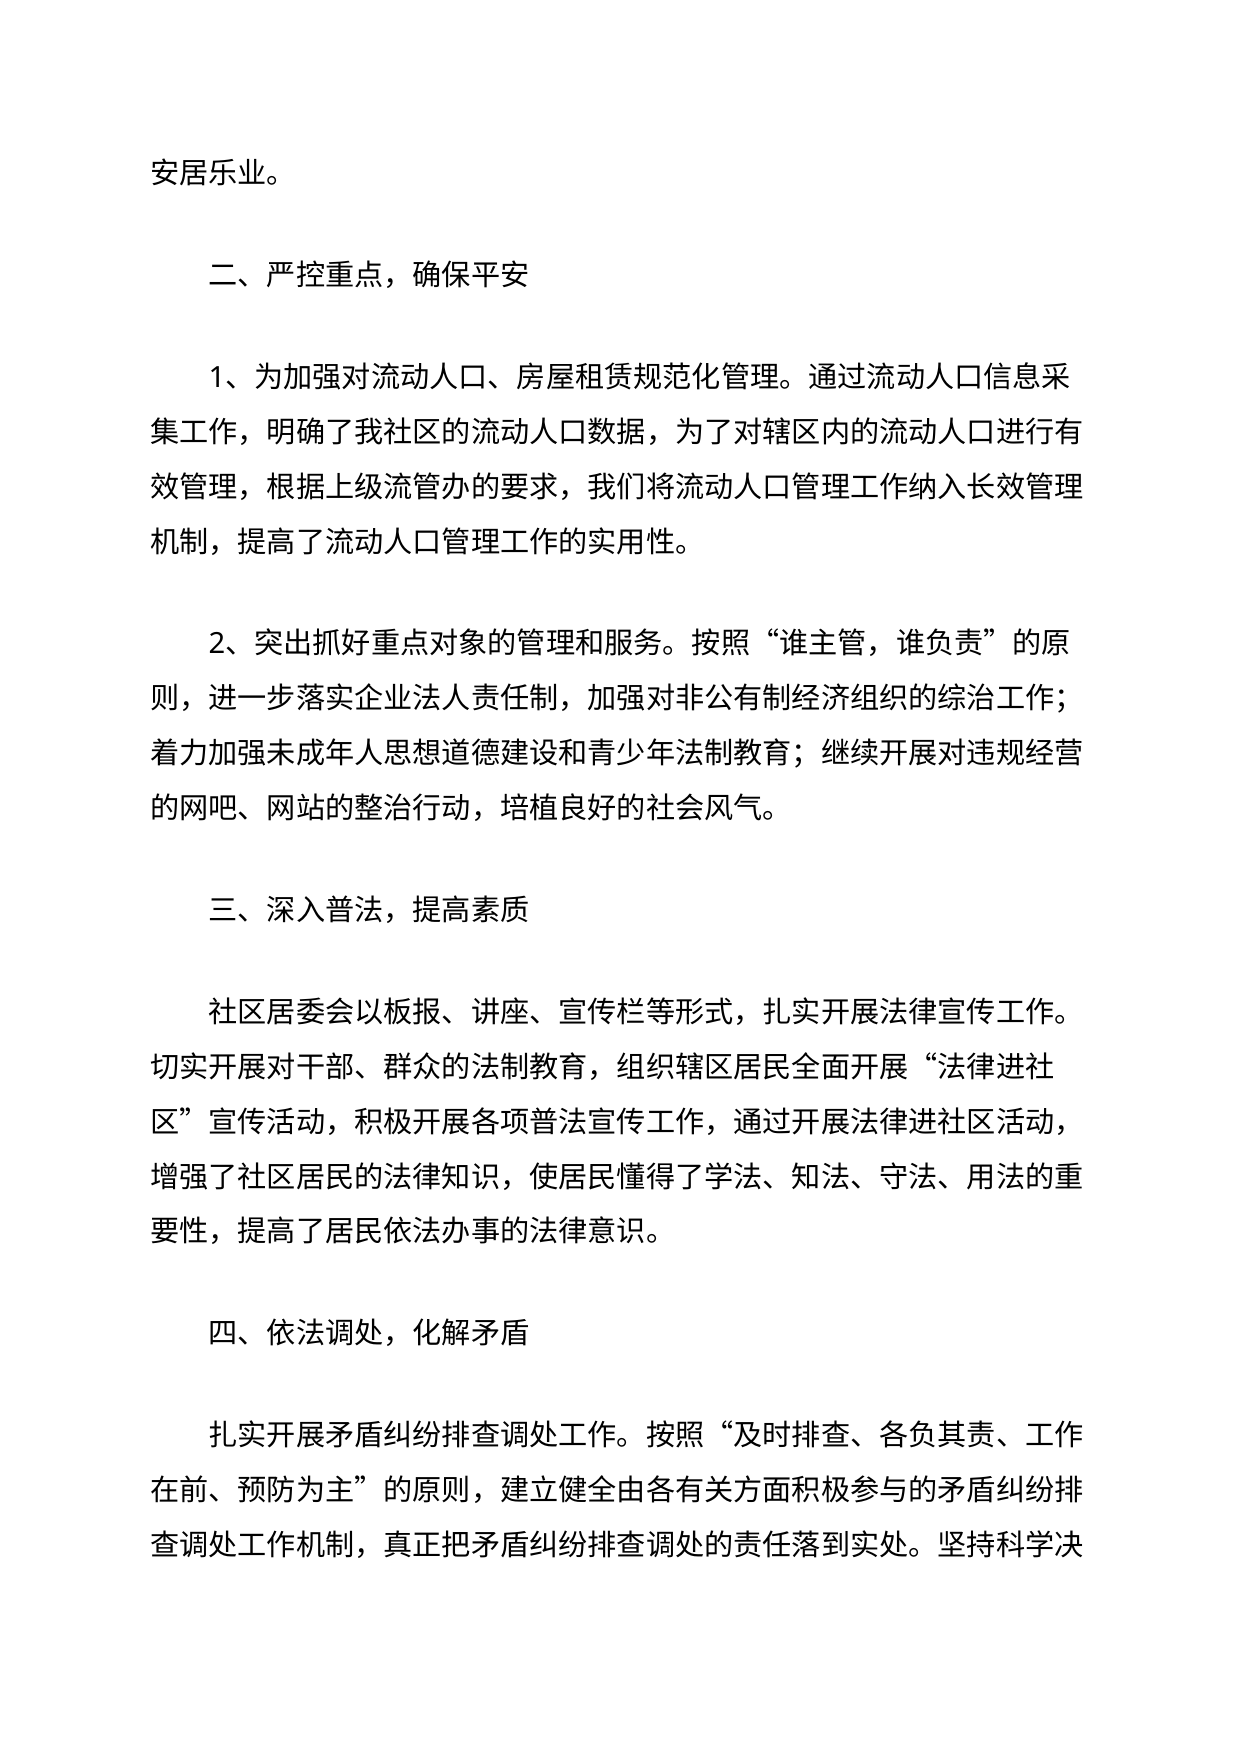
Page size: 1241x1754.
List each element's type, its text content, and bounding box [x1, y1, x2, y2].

text 社区居委会以板报、讲座、宣传栏等形式，扎实开展法律宣传工作。切实开展对干部、群众的法制教育，组织辖区居民全面开展“法律进社区”宣传活动，积极开展各项普法宣传工作，通过开展法律进社区活动，增强了社区居民的法律知识，使居民懂得了学法、知法、守法、用法的重要性，提高了居民依法办事的法律意识。 [150, 988, 1090, 1250]
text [150, 1412, 1090, 1564]
text 三、深入普法，提高素质 [150, 887, 1090, 929]
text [150, 150, 1090, 192]
text 二、严控重点，确保平安 [150, 252, 1090, 294]
text 四、依法调处，化解矛盾 [150, 1310, 1090, 1352]
text 2、突出抓好重点对象的管理和服务。按照“谁主管，谁负责”的原则，进一步落实企业法人责任制，加强对非公有制经济组织的综治工作；着力加强未成年人思想道德建设和青少年法制教育；继续开展对违规经营的网吧、网站的整治行动，培植良好的社会风气。 [150, 620, 1090, 827]
text 1、为加强对流动人口、房屋租赁规范化管理。通过流动人口信息采集工作，明确了我社区的流动人口数据，为了对辖区内的流动人口进行有效管理，根据上级流管办的要求，我们将流动人口管理工作纳入长效管理机制，提高了流动人口管理工作的实用性。 [150, 353, 1090, 561]
